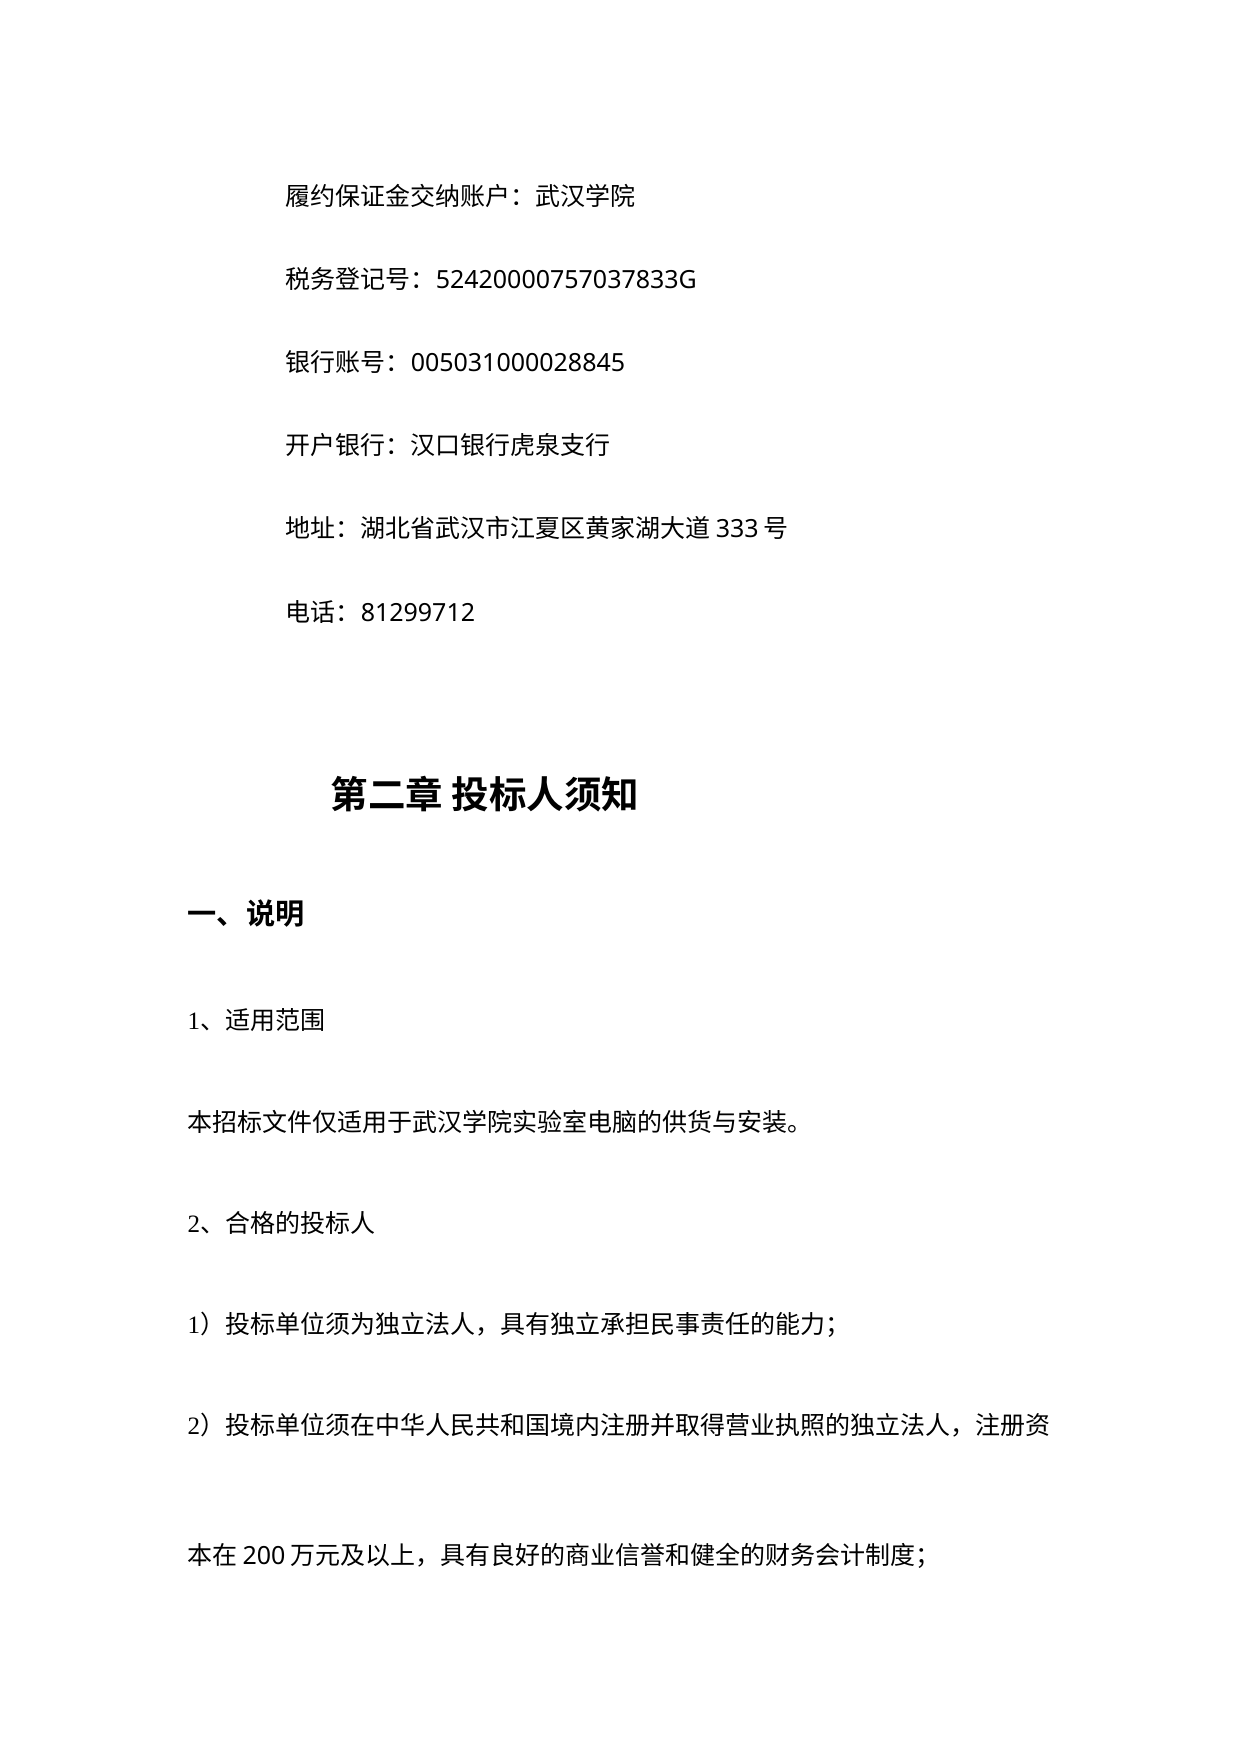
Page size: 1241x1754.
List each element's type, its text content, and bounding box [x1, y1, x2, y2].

text 2、合格的投标人 [187, 1189, 1053, 1254]
list 说明 [187, 879, 1053, 944]
text 电话：81299712 [187, 578, 1053, 643]
text 税务登记号：52420000757037833G [187, 245, 1053, 310]
text 2）投标单位须在中华人民共和国境内注册并取得营业执照的独立法人，注册资本在200万元及以上，具有良好的商业信誉和健全的财务会计制度； [187, 1391, 1053, 1586]
text 开户银行：汉口银行虎泉支行 [187, 411, 1053, 476]
text 第二章 投标人须知 [187, 760, 1053, 825]
text 1）投标单位须为独立法人，具有独立承担民事责任的能力； [187, 1290, 1053, 1355]
text 本招标文件仅适用于武汉学院实验室电脑的供货与安装。 [187, 1088, 1053, 1153]
text 地址：湖北省武汉市江夏区黄家湖大道333号 [187, 494, 1053, 559]
text 履约保证金交纳账户：武汉学院 [187, 162, 1053, 227]
text 银行账号：005031000028845 [187, 328, 1053, 393]
text 1、适用范围 [187, 986, 1053, 1051]
